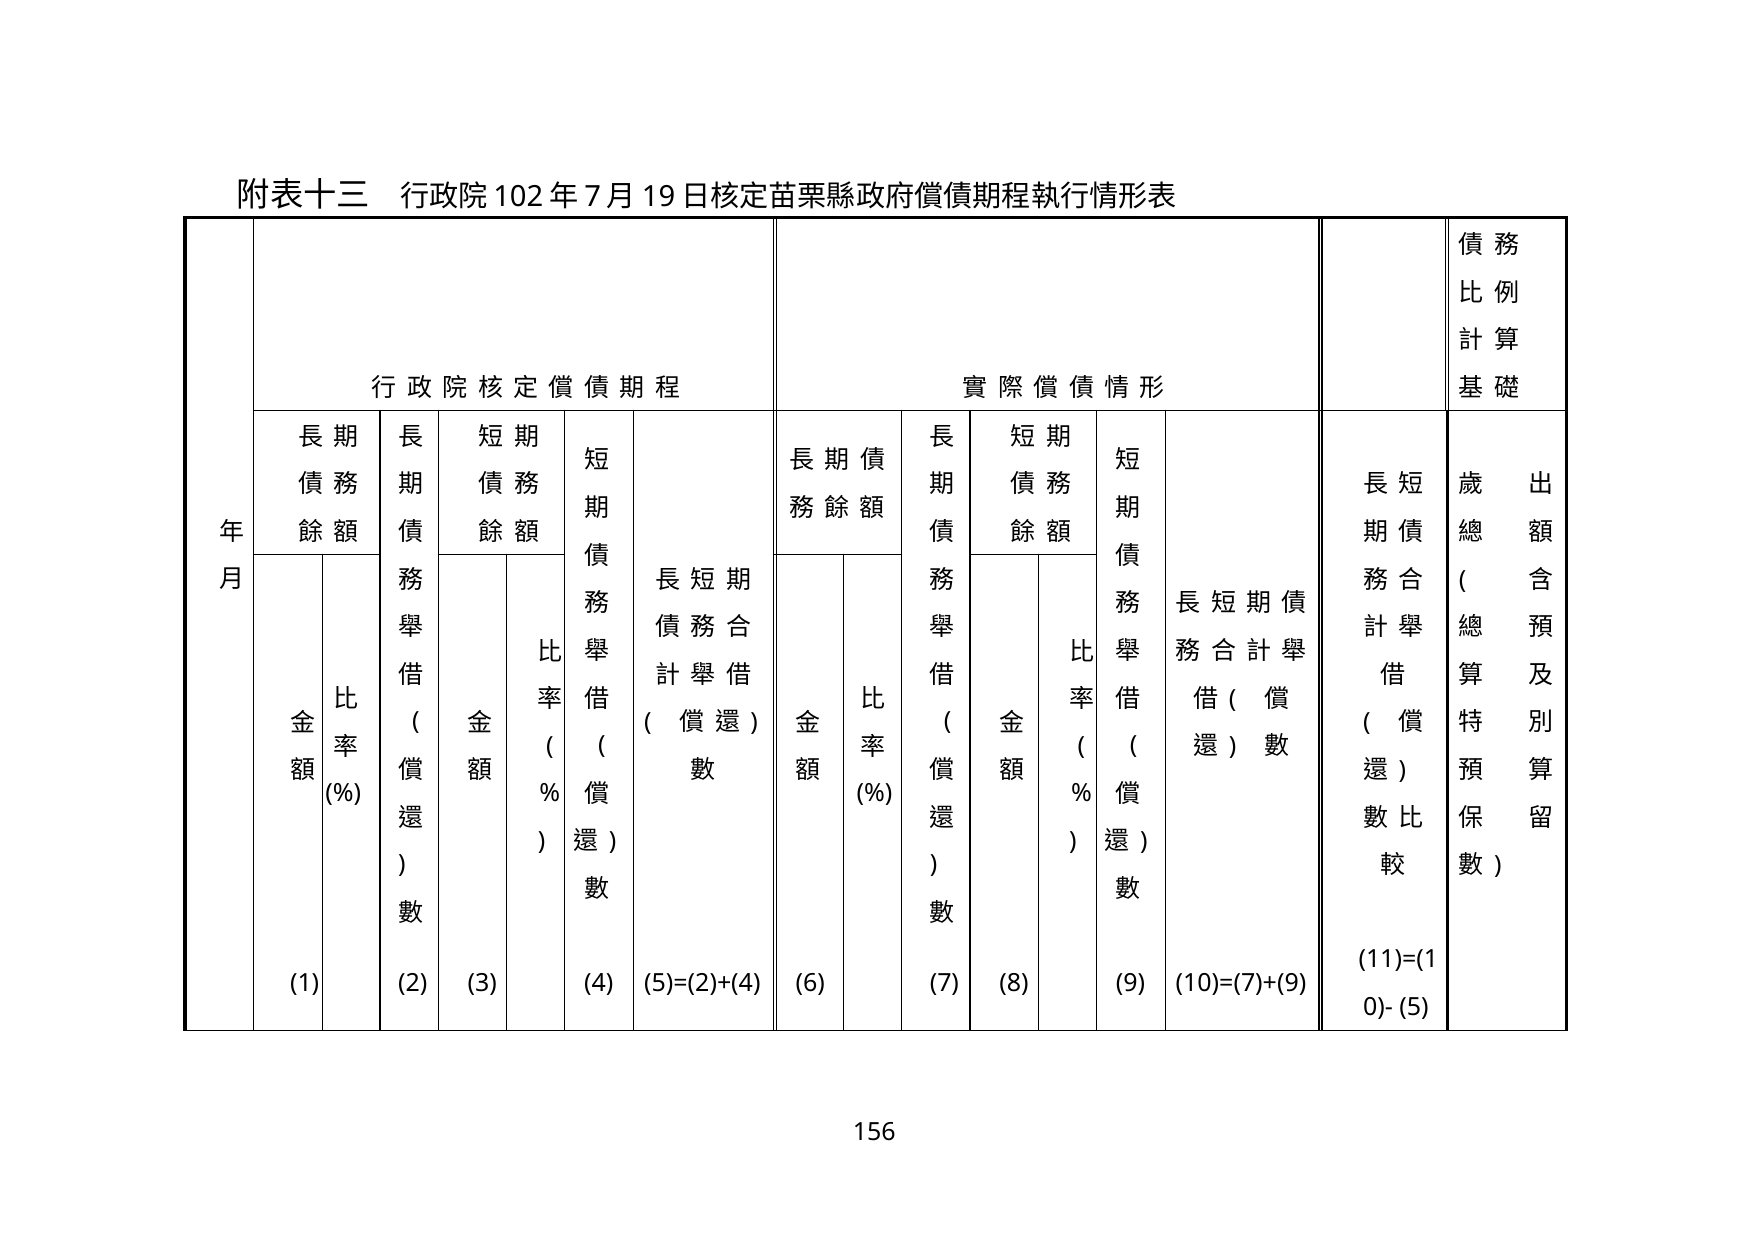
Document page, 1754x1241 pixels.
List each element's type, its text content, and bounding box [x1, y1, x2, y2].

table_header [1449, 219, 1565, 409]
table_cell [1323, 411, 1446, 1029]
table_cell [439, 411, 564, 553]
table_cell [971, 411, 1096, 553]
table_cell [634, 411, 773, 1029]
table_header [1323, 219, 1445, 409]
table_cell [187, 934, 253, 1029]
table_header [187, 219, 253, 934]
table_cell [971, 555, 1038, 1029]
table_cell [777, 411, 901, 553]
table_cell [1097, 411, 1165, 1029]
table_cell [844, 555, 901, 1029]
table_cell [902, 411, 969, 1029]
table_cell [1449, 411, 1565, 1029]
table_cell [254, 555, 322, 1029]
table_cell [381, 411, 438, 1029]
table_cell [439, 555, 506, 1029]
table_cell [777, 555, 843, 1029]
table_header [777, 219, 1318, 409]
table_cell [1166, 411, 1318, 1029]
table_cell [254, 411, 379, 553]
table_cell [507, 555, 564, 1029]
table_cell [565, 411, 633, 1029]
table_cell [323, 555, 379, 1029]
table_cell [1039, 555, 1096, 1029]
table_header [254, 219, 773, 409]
list 附表十三 行政院102年7月19日核定苗栗縣政府償債期程執行情形表 [183, 168, 1657, 216]
